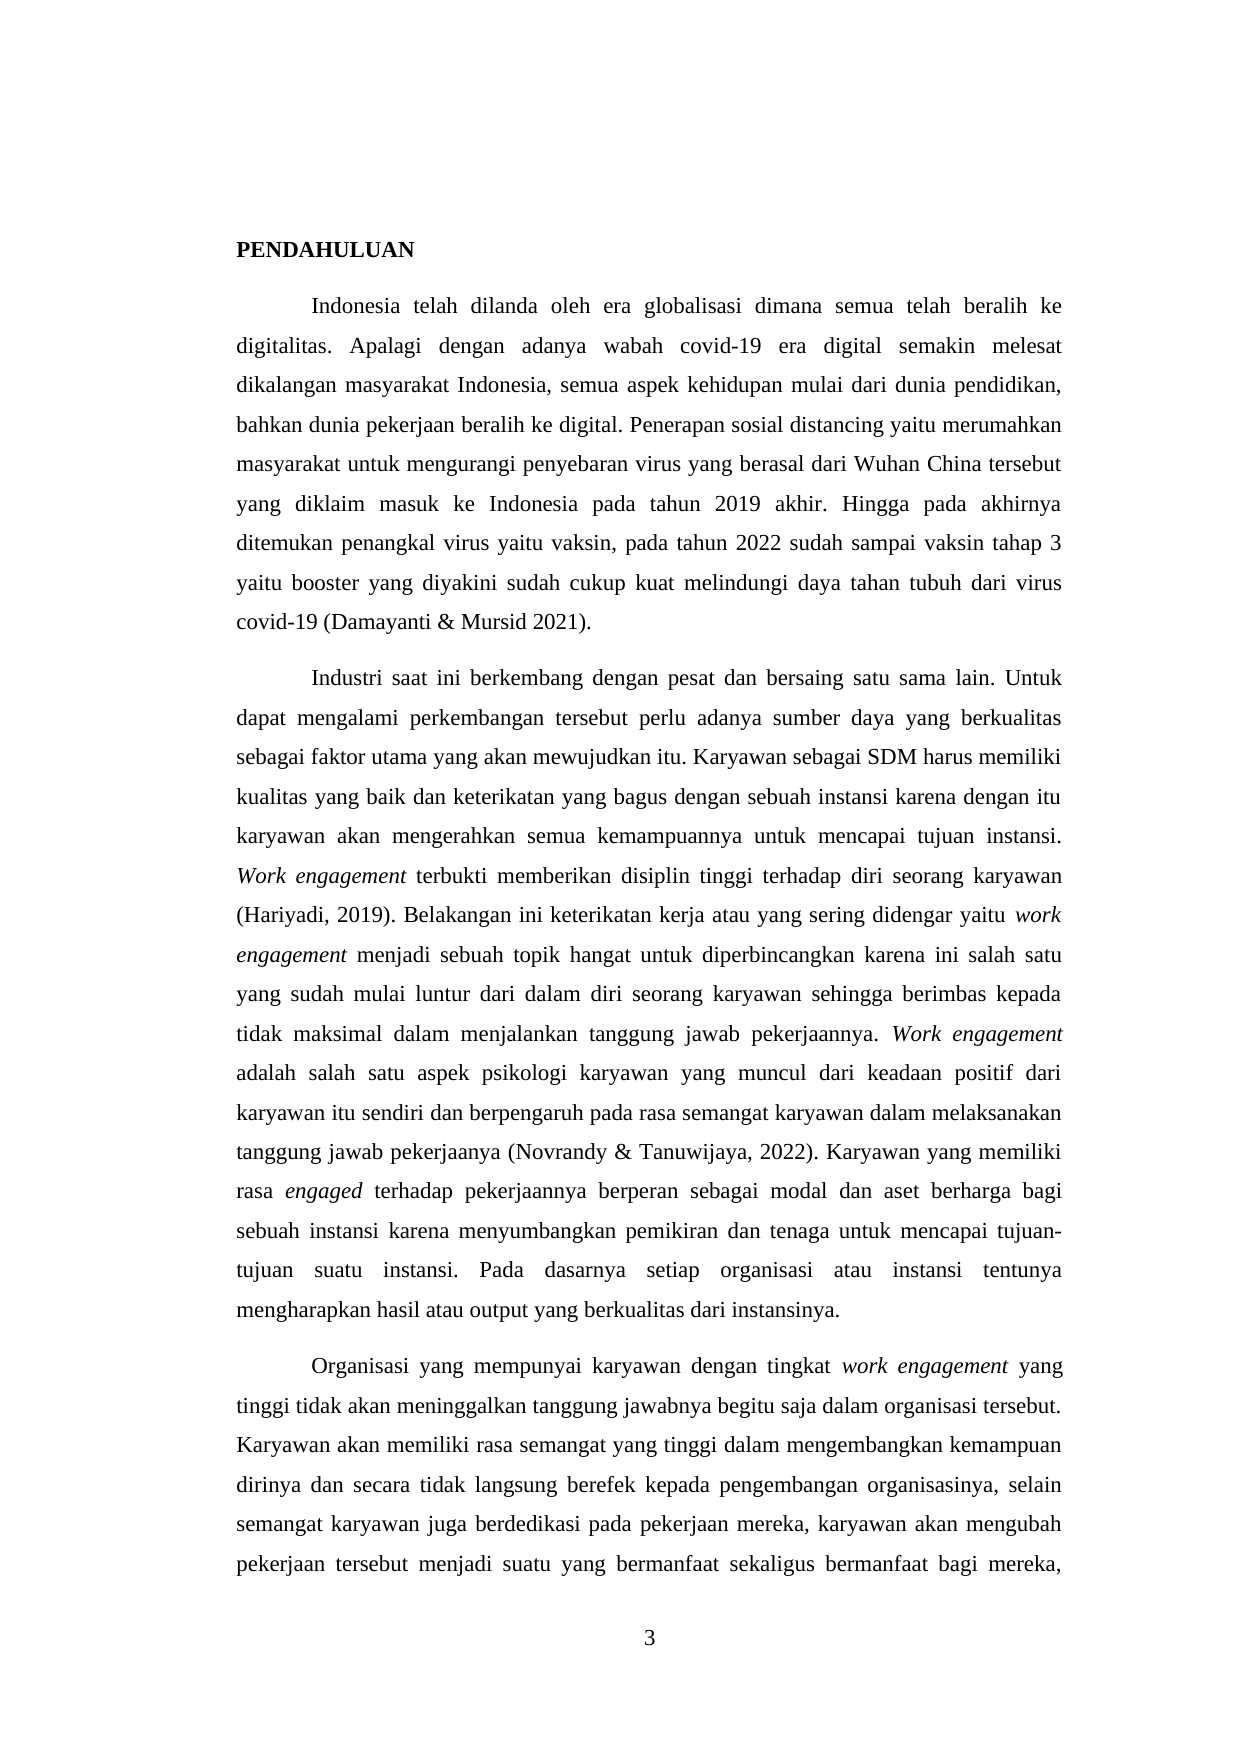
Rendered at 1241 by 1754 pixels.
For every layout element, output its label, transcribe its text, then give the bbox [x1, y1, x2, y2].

text Indonesia telah dilanda oleh era globalisasi dimana semua telah beralih ke digitalitas. Apalagi dengan adanya wabah covid-19 era digital semakin melesat dikalangan masyarakat Indonesia, semua aspek kehidupan mulai dari dunia pendidikan, bahkan dunia pekerjaan beralih ke digital. Penerapan sosial distancing yaitu merumahkan masyarakat untuk mengurangi penyebaran virus yang berasal dari Wuhan China tersebut yang diklaim masuk ke Indonesia pada tahun 2019 akhir. Hingga pada akhirnya ditemukan penangkal virus yaitu vaksin, pada tahun 2022 sudah sampai vaksin tahap 3 yaitu booster yang diyakini sudah cukup kuat melindungi daya tahan tubuh dari virus covid-19 (Damayanti & Mursid 2021). [236, 292, 1063, 634]
text Industri saat ini berkembang dengan pesat dan bersaing satu sama lain. Untuk dapat mengalami perkembangan tersebut perlu adanya sumber daya yang berkualitas sebagai faktor utama yang akan mewujudkan itu. Karyawan sebagai SDM harus memiliki kualitas yang baik dan keterikatan yang bagus dengan sebuah instansi karena dengan itu karyawan akan mengerahkan semua kemampuannya untuk mencapai tujuan instansi. Work engagement terbukti memberikan disiplin tinggi terhadap diri seorang karyawan (Hariyadi, 2019). Belakangan ini keterikatan kerja atau yang sering didengar yaitu work engagement menjadi sebuah topik hangat untuk diperbincangkan karena ini salah satu yang sudah mulai luntur dari dalam diri seorang karyawan sehingga berimbas kepada tidak maksimal dalam menjalankan tanggung jawab pekerjaannya. Work engagement adalah salah satu aspek psikologi karyawan yang muncul dari keadaan positif dari karyawan itu sendiri dan berpengaruh pada rasa semangat karyawan dalam melaksanakan tanggung jawab pekerjaanya (Novrandy & Tanuwijaya, 2022). Karyawan yang memiliki rasa engaged terhadap pekerjaannya berperan sebagai modal dan aset berharga bagi sebuah instansi karena menyumbangkan pemikiran dan tenaga untuk mencapai tujuan-tujuan suatu instansi. Pada dasarnya setiap organisasi atau instansi tentunya mengharapkan hasil atau output yang berkualitas dari instansinya. [236, 664, 1063, 1322]
text PENDAHULUAN [236, 236, 1063, 263]
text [236, 1352, 1063, 1576]
